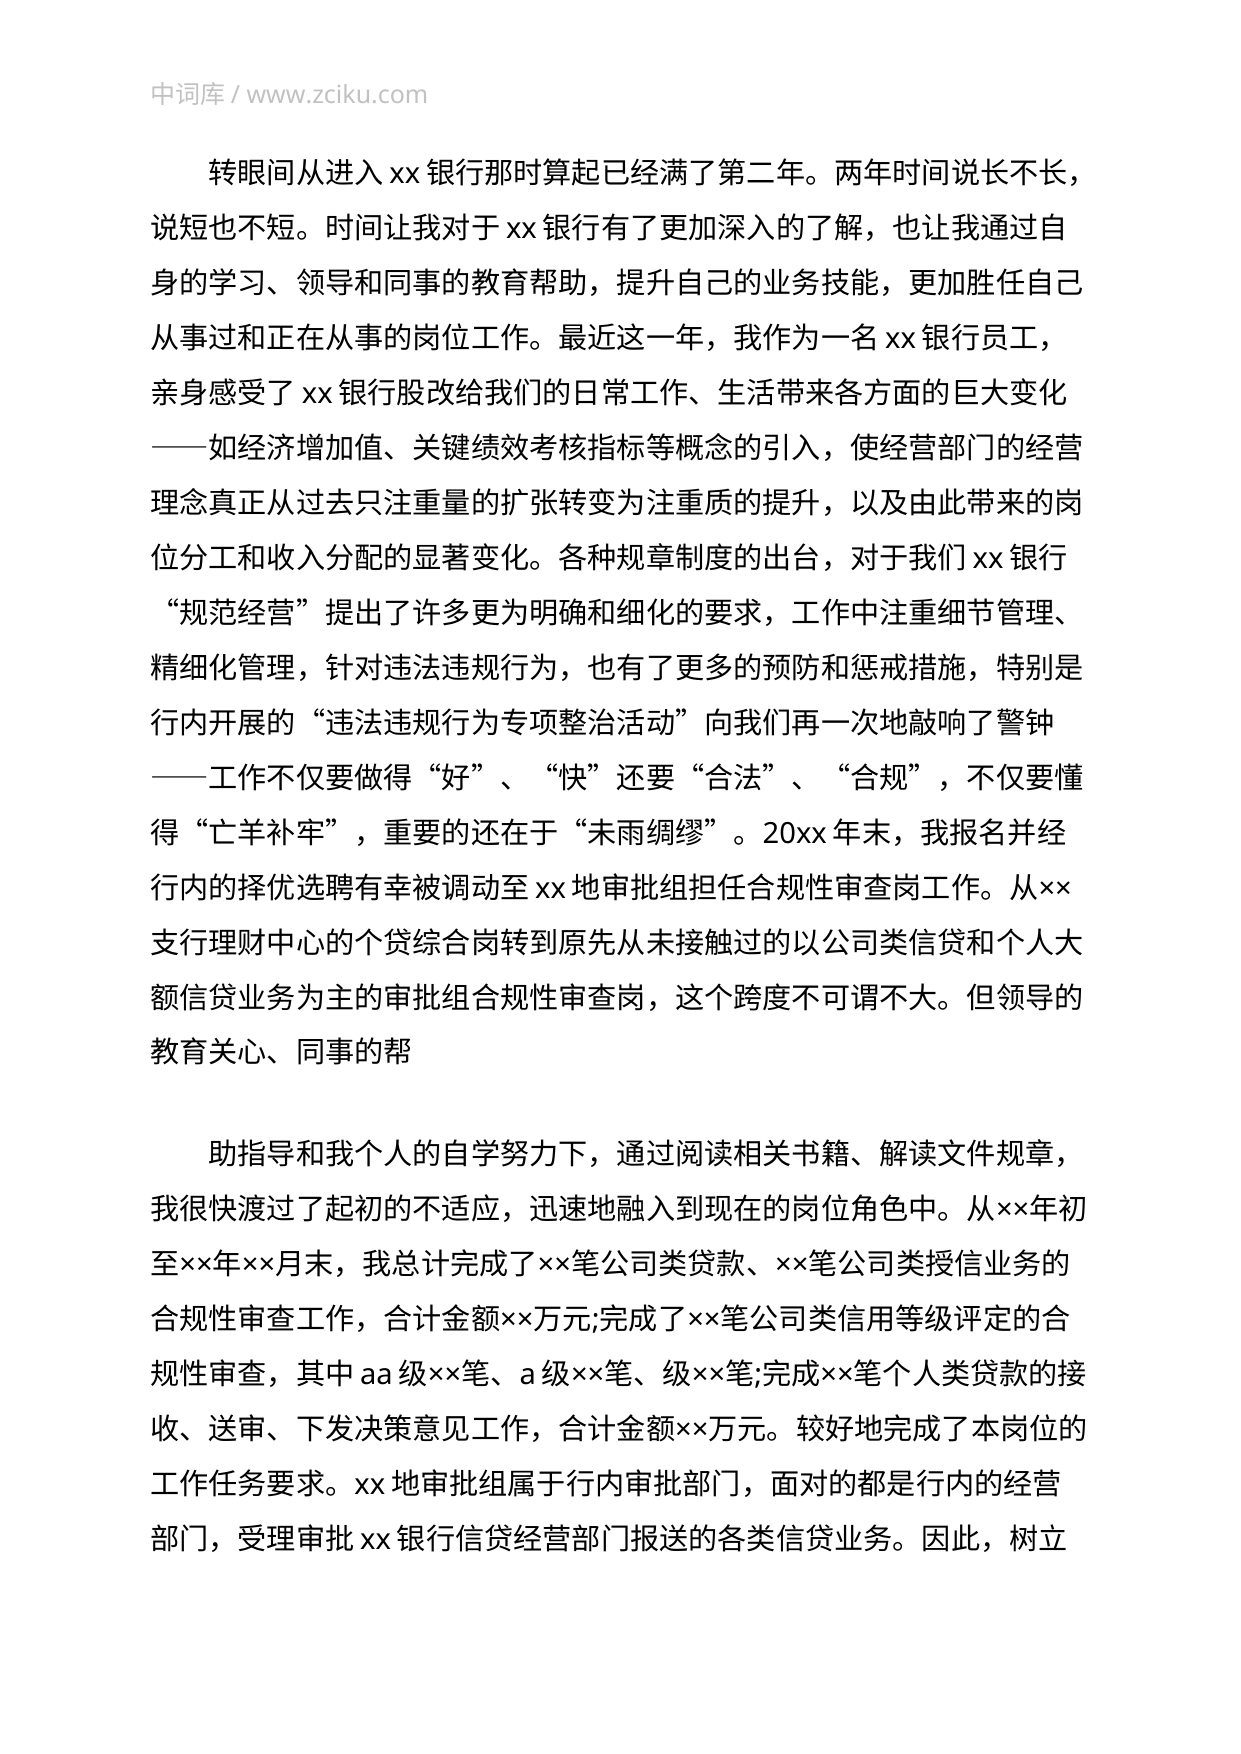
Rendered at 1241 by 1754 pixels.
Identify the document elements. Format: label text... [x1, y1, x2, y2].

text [150, 1131, 1090, 1558]
text 转眼间从进入xx银行那时算起已经满了第二年。两年时间说长不长，说短也不短。时间让我对于xx银行有了更加深入的了解，也让我通过自身的学习、领导和同事的教育帮助，提升自己的业务技能，更加胜任自己从事过和正在从事的岗位工作。最近这一年，我作为一名xx银行员工，亲身感受了xx银行股改给我们的日常工作、生活带来各方面的巨大变化——如经济增加值、关键绩效考核指标等概念的引入，使经营部门的经营理念真正从过去只注重量的扩张转变为注重质的提升，以及由此带来的岗位分工和收入分配的显著变化。各种规章制度的出台，对于我们xx银行“规范经营”提出了许多更为明确和细化的要求，工作中注重细节管理、精细化管理，针对违法违规行为，也有了更多的预防和惩戒措施，特别是行内开展的“违法违规行为专项整治活动”向我们再一次地敲响了警钟——工作不仅要做得“好”、“快”还要“合法”、“合规”，不仅要懂得“亡羊补牢”，重要的还在于“未雨绸缪”。20xx年末，我报名并经行内的择优选聘有幸被调动至xx地审批组担任合规性审查岗工作。从××支行理财中心的个贷综合岗转到原先从未接触过的以公司类信贷和个人大额信贷业务为主的审批组合规性审查岗，这个跨度不可谓不大。但领导的教育关心、同事的帮 [150, 150, 1090, 1071]
